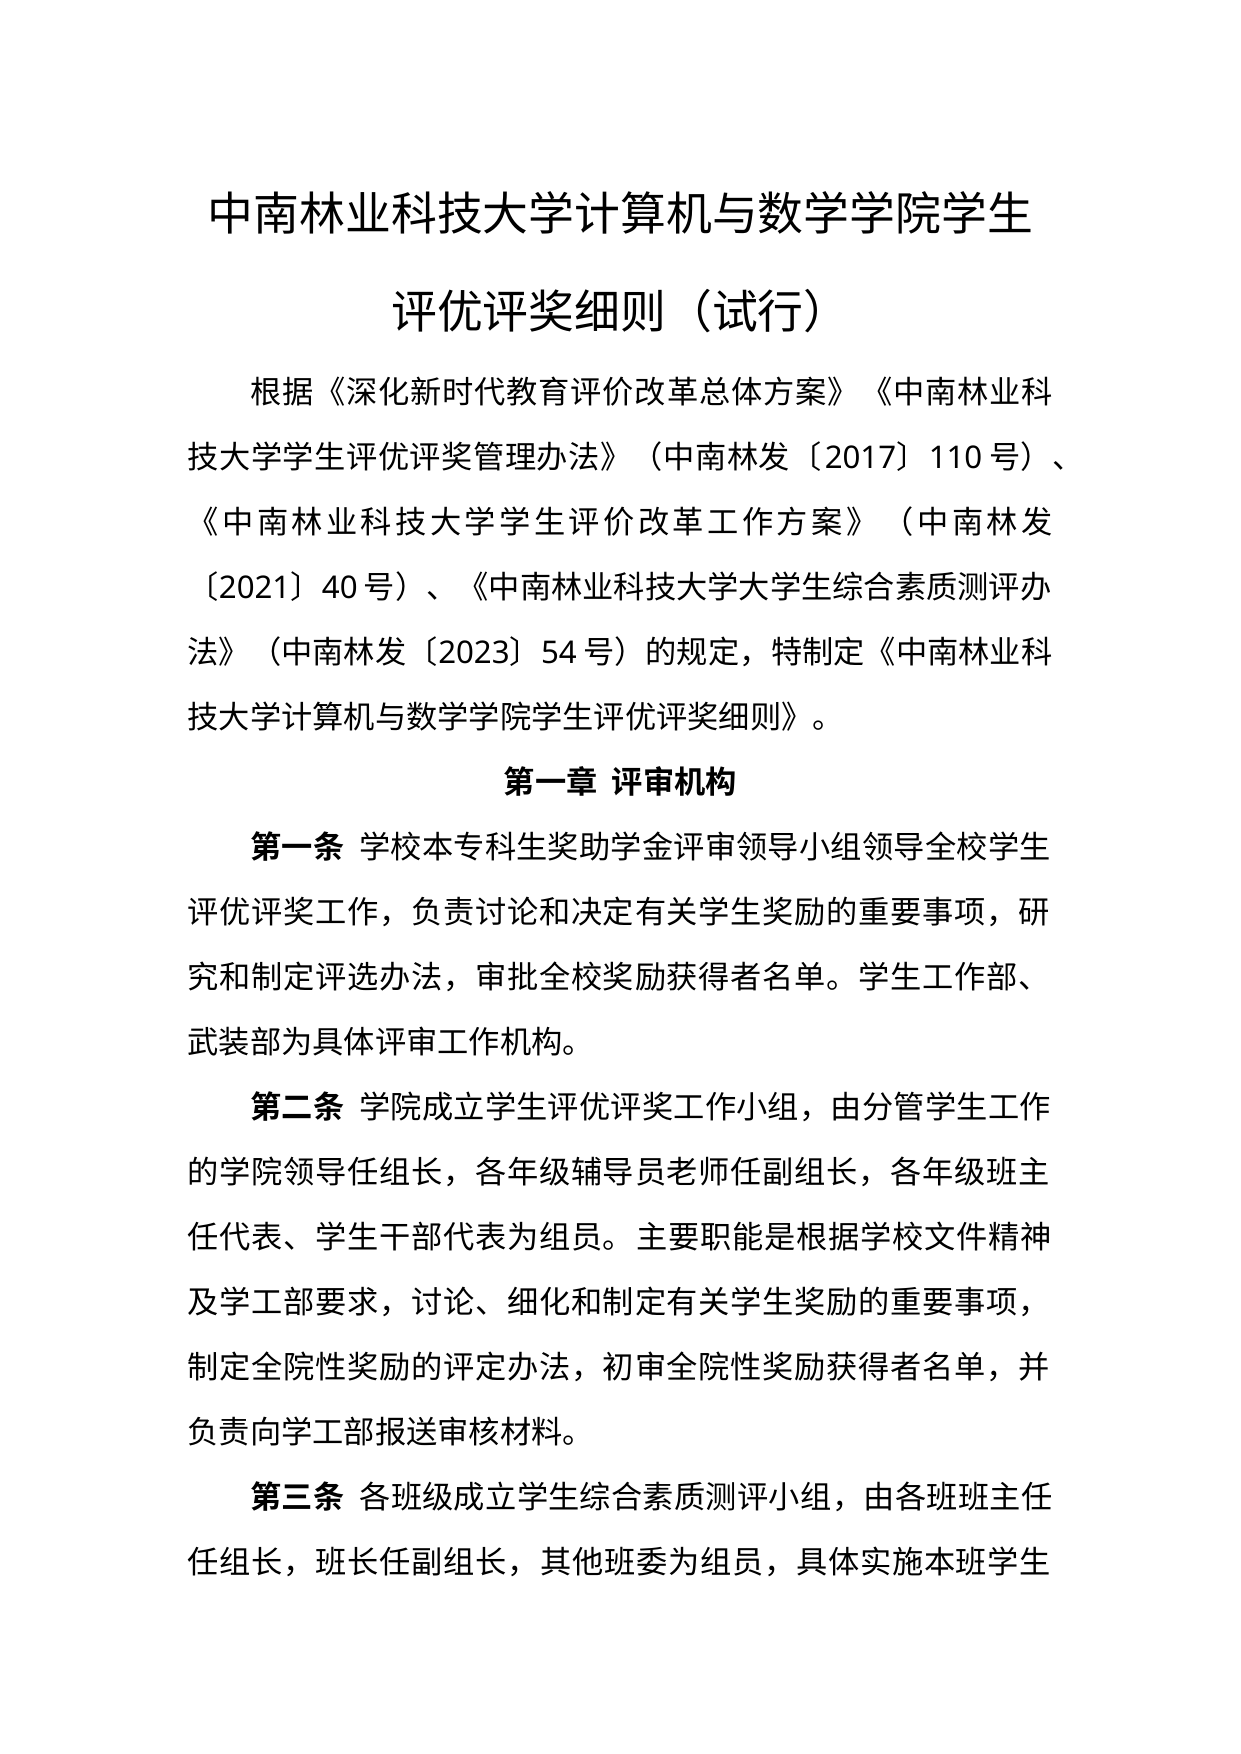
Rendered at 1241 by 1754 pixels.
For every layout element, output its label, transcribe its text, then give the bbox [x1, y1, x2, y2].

text 第二条 学院成立学生评优评奖工作小组，由分管学生工作的学院领导任组长，各年级辅导员老师任副组长，各年级班主任代表、学生干部代表为组员。主要职能是根据学校文件精神及学工部要求，讨论、细化和制定有关学生奖励的重要事项，制定全院性奖励的评定办法，初审全院性奖励获得者名单，并负责向学工部报送审核材料。 [187, 1072, 1053, 1462]
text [187, 1462, 1053, 1592]
text 第一章 评审机构 [187, 747, 1053, 812]
text 第一条 学校本专科生奖助学金评审领导小组领导全校学生评优评奖工作，负责讨论和决定有关学生奖励的重要事项，研究和制定评选办法，审批全校奖励获得者名单。学生工作部、武装部为具体评审工作机构。 [187, 812, 1053, 1072]
text 根据《深化新时代教育评价改革总体方案》《中南林业科技大学学生评优评奖管理办法》（中南林发〔2017〕110号）、《中南林业科技大学学生评价改革工作方案》（中南林发〔2021〕40号）、《中南林业科技大学大学生综合素质测评办法》（中南林发〔2023〕54号）的规定，特制定《中南林业科技大学计算机与数学学院学生评优评奖细则》。 [187, 357, 1053, 747]
text 中南林业科技大学计算机与数学学院学生评优评奖细则（试行） [187, 162, 1053, 357]
